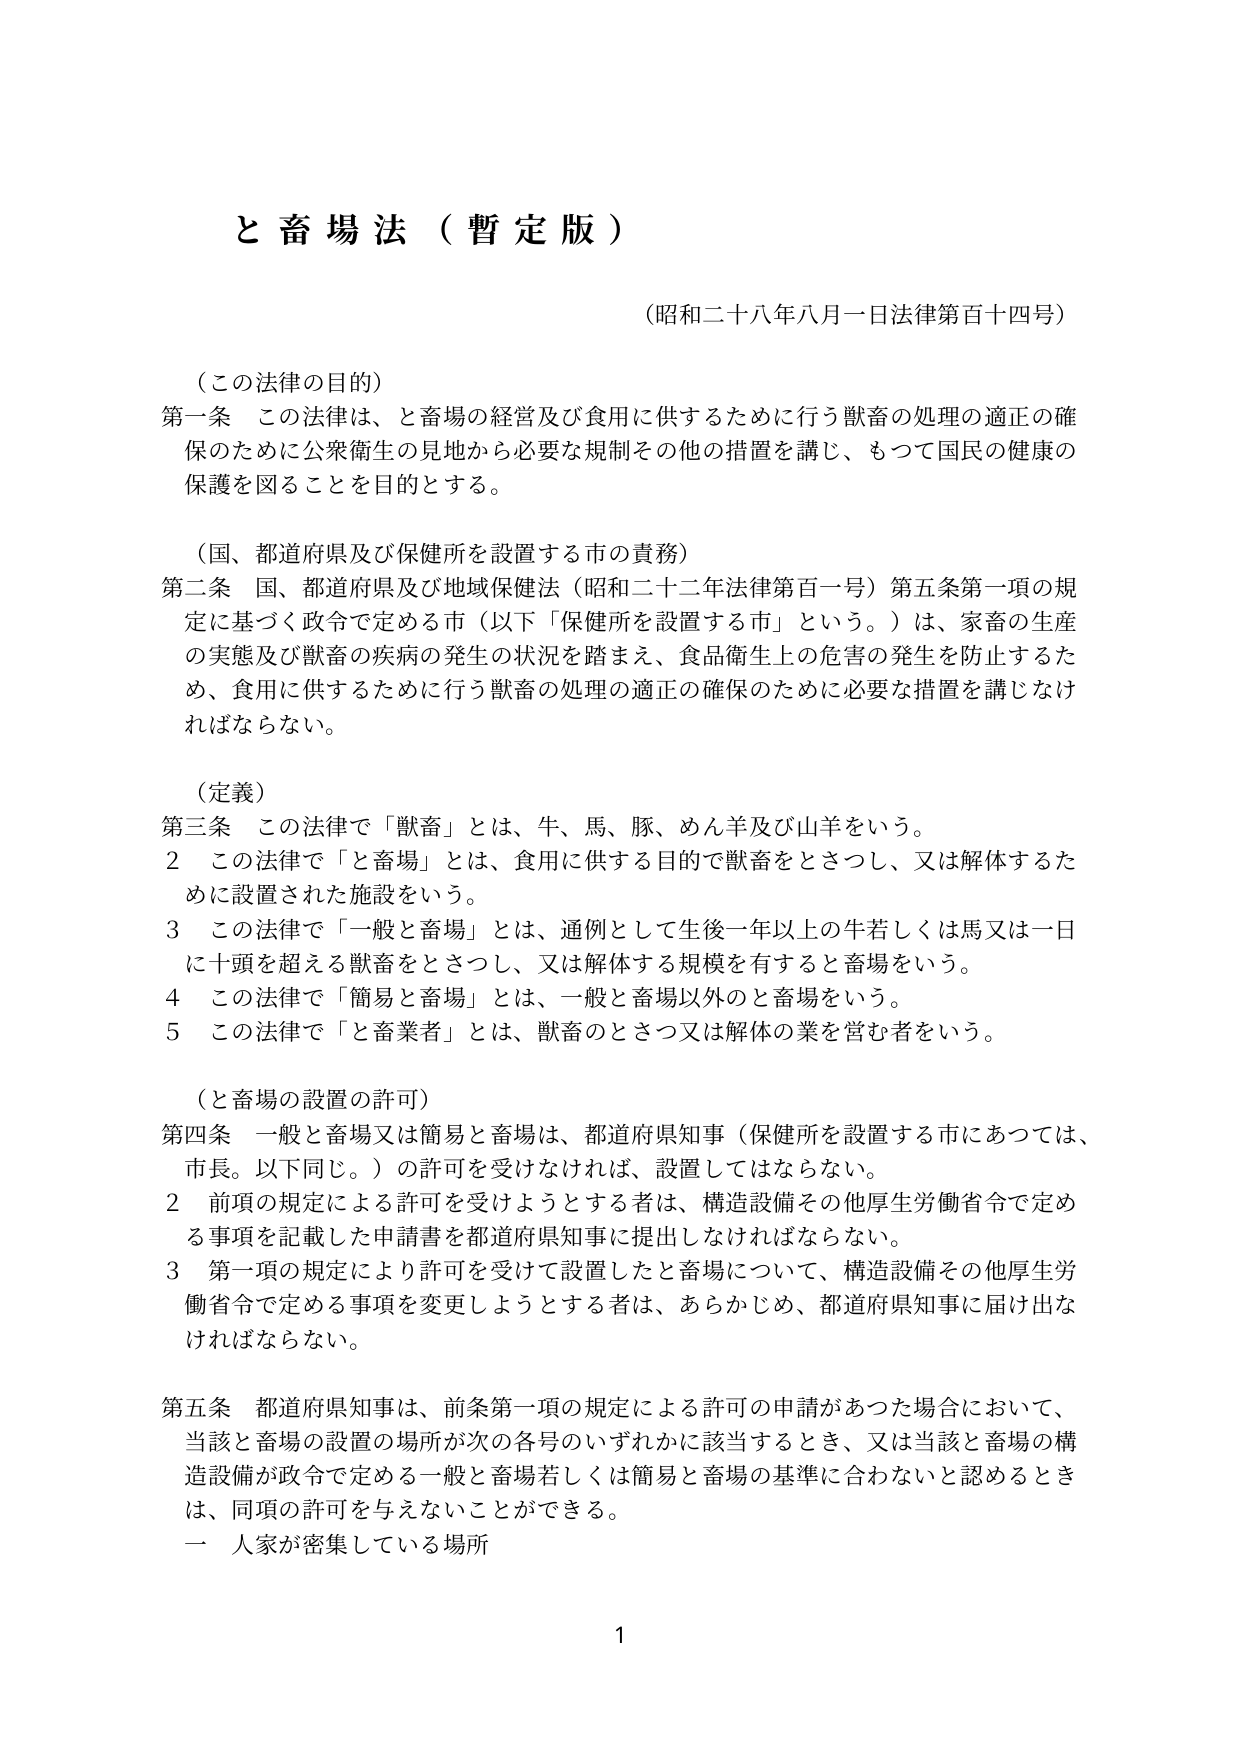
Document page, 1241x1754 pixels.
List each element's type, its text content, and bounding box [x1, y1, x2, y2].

text （定義） [184, 774, 1079, 809]
text （この法律の目的） [184, 364, 1079, 399]
text 第二条 国、都道府県及び地域保健法（昭和二十二年法律第百一号）第五条第一項の規定に基づく政令で定める市（以下「保健所を設置する市」という。）は、家畜の生産の実態及び獣畜の疾病の発生の状況を踏まえ、食品衛生上の危害の発生を防止するため、食用に供するために行う獣畜の処理の適正の確保のために必要な措置を講じなければならない。 [161, 569, 1079, 740]
text 第四条 一般と畜場又は簡易と畜場は、都道府県知事（保健所を設置する市にあつては、市長。以下同じ。）の許可を受けなければ、設置してはならない。 [161, 1116, 1079, 1184]
text ４ この法律で「簡易と畜場」とは、一般と畜場以外のと畜場をいう。 [161, 979, 1079, 1014]
text ３ この法律で「一般と畜場」とは、通例として生後一年以上の牛若しくは馬又は一日に十頭を超える獣畜をとさつし、又は解体する規模を有すると畜場をいう。 [161, 911, 1079, 979]
text と畜場法（暫定版） [230, 194, 1079, 262]
text 一 人家が密集している場所 [184, 1526, 1079, 1560]
text ３ 第一項の規定により許可を受けて設置したと畜場について、構造設備その他厚生労働省令で定める事項を変更しようとする者は、あらかじめ、都道府県知事に届け出なければならない。 [161, 1253, 1079, 1355]
text ５ この法律で「と畜業者」とは、獣畜のとさつ又は解体の業を営む者をいう。 [161, 1014, 1079, 1048]
text 第一条 この法律は、と畜場の経営及び食用に供するために行う獣畜の処理の適正の確保のために公衆衛生の見地から必要な規制その他の措置を講じ、もつて国民の健康の保護を図ることを目的とする。 [161, 399, 1079, 501]
text 第三条 この法律で「獣畜」とは、牛、馬、豚、めん羊及び山羊をいう。 [161, 809, 1079, 843]
text ２ この法律で「と畜場」とは、食用に供する目的で獣畜をとさつし、又は解体するために設置された施設をいう。 [161, 843, 1079, 911]
text （国、都道府県及び保健所を設置する市の責務） [184, 535, 1079, 569]
text （昭和二十八年八月一日法律第百十四号） [161, 296, 1079, 330]
text 第五条 都道府県知事は、前条第一項の規定による許可の申請があつた場合において、当該と畜場の設置の場所が次の各号のいずれかに該当するとき、又は当該と畜場の構造設備が政令で定める一般と畜場若しくは簡易と畜場の基準に合わないと認めるときは、同項の許可を与えないことができる。 [161, 1389, 1079, 1526]
text ２ 前項の規定による許可を受けようとする者は、構造設備その他厚生労働省令で定める事項を記載した申請書を都道府県知事に提出しなければならない。 [161, 1184, 1079, 1253]
text （と畜場の設置の許可） [184, 1082, 1079, 1116]
